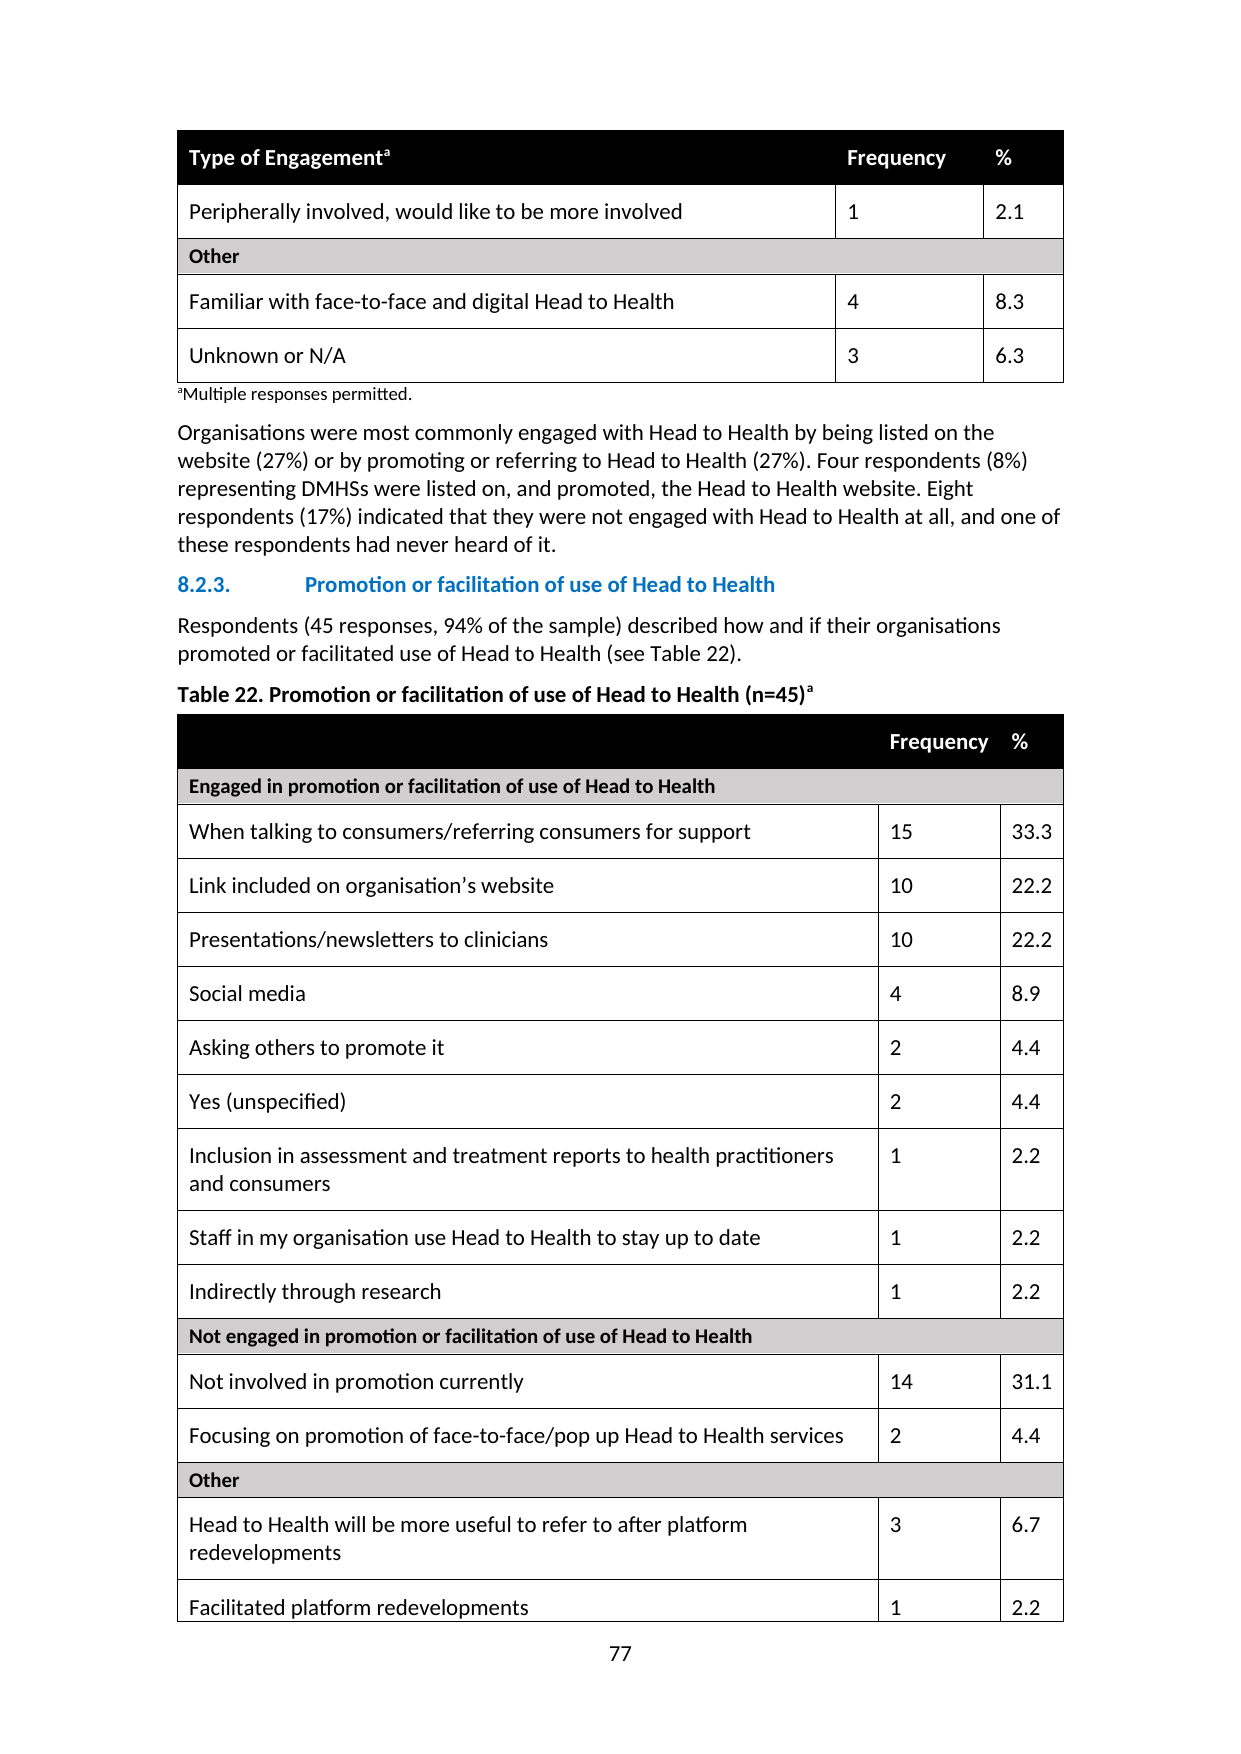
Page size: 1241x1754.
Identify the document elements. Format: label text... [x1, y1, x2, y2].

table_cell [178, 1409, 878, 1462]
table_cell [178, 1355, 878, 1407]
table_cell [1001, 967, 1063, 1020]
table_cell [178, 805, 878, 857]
subtitle Promotion or facilitation of use of Head to Health [177, 571, 1063, 599]
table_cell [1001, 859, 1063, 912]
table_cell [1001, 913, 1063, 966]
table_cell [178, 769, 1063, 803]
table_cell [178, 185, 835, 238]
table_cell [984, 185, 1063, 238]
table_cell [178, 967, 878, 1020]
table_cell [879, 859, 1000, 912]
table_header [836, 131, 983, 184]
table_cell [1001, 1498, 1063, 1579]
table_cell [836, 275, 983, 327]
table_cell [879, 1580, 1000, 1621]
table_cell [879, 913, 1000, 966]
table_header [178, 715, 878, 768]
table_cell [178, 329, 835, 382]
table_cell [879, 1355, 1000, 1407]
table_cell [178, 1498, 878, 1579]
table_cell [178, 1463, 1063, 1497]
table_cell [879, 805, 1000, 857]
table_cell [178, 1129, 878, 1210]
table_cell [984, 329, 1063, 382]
text Respondents (45 responses, 94% of the sample) described how and if their organisations promoted or facilitated use of Head to Health (see Table 22). [177, 611, 1063, 667]
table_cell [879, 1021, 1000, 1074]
text Table 22. Promotion or facilitation of use of Head to Health (n=45)a [177, 680, 1063, 708]
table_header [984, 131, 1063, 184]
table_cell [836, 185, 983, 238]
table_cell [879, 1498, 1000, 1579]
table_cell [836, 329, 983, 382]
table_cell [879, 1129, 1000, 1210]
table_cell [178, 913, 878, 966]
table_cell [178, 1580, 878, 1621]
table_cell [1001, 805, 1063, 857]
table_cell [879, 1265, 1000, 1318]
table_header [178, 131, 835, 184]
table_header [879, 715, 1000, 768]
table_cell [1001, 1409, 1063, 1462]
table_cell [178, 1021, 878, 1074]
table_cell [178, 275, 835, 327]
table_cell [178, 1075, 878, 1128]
text aMultiple responses permitted. [177, 383, 1063, 406]
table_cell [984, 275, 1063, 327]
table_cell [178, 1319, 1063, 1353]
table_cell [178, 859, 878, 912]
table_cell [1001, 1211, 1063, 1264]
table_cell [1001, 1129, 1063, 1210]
text Organisations were most commonly engaged with Head to Health by being listed on the website (27%) or by promoting or referring to Head to Health (27%). Four respondents (8%) representing DMHSs were listed on, and promoted, the Head to Health website. Eight respondents (17%) indicated that they were not engaged with Head to Health at all, and one of these respondents had never heard of it. [177, 418, 1063, 558]
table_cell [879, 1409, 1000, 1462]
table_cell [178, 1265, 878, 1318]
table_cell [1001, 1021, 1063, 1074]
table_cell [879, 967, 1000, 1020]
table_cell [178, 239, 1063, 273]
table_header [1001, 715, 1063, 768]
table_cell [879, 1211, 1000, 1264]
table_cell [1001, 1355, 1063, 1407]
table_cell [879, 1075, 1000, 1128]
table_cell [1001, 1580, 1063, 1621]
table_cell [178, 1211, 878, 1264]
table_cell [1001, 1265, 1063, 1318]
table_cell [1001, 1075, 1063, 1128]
